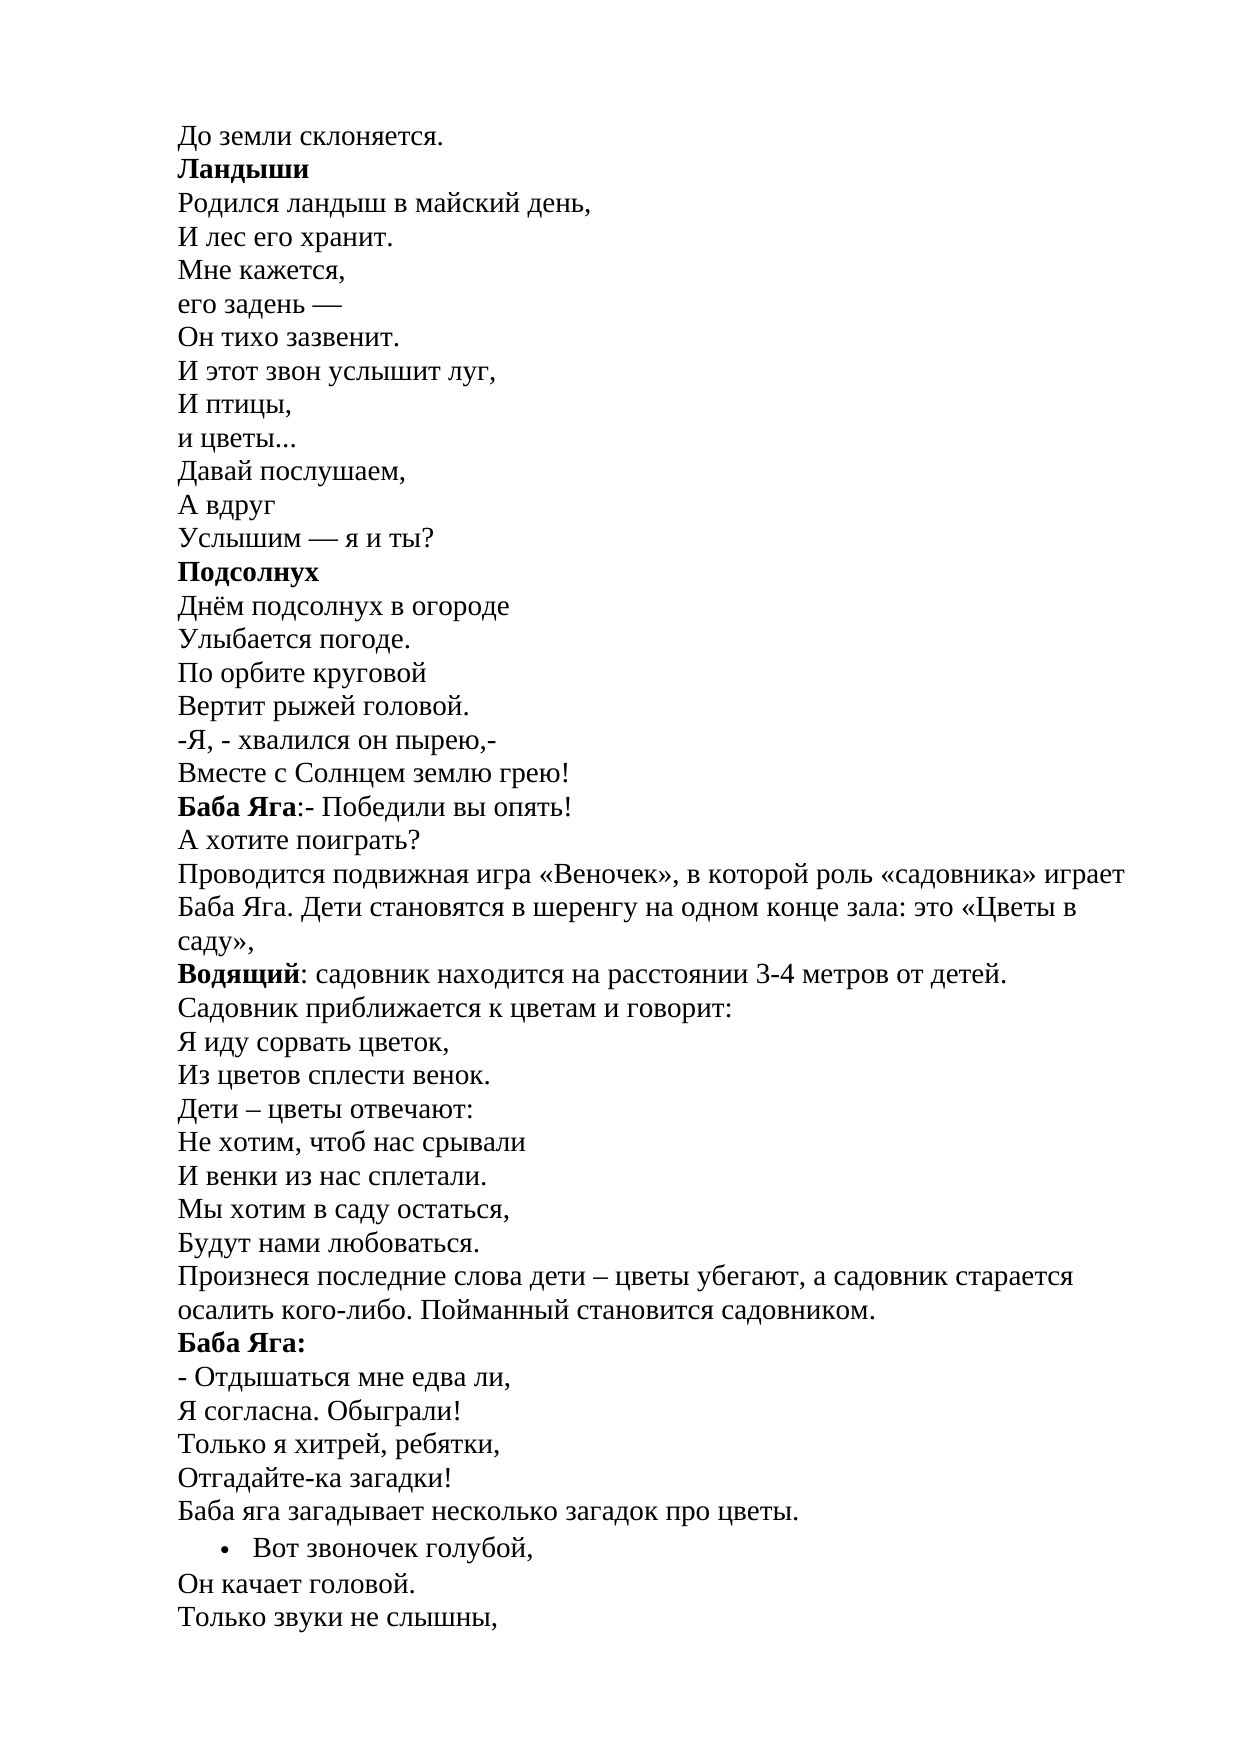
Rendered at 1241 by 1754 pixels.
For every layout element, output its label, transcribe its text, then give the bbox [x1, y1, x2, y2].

text Вертит рыжей головой. [177, 688, 1152, 722]
text Давай послушаем, [177, 453, 1152, 487]
text Мне кажется, [177, 252, 1152, 286]
text Родился ландыш в майский день, [177, 185, 1152, 219]
text Садовник приближается к цветам и говорит: [177, 990, 1152, 1024]
text Улыбается погоде. [177, 621, 1152, 655]
text Только звуки не слышны, [177, 1599, 1152, 1633]
text И птицы, [177, 386, 1152, 420]
text Проводится подвижная игра «Веночек», в которой роль «садовника» играет Баба Яга. Дети становятся в шеренгу на одном конце зала: это «Цветы в саду», [177, 856, 1152, 957]
text Баба Яга: [177, 1326, 1152, 1359]
text Мы хотим в саду остаться, [177, 1191, 1152, 1225]
text -Я, - хвалился он пырею,- [177, 722, 1152, 755]
text - Отдышаться мне едва ли, [177, 1359, 1152, 1393]
text И лес его хранит. [177, 219, 1152, 252]
text Только я хитрей, ребятки, [177, 1426, 1152, 1460]
text Будут нами любоваться. [177, 1225, 1152, 1258]
text И этот звон услышит луг, [177, 353, 1152, 386]
text А хотите поиграть? [177, 822, 1152, 856]
text Дети – цветы отвечают: [177, 1091, 1152, 1124]
text Из цветов сплести венок. [177, 1057, 1152, 1091]
text Баба Яга:- Победили вы опять! [177, 789, 1152, 822]
text Я иду сорвать цветок, [177, 1024, 1152, 1057]
text По орбите круговой [177, 655, 1152, 688]
text и цветы... [177, 420, 1152, 453]
text Не хотим, чтоб нас срывали [177, 1124, 1152, 1158]
text его задень — [177, 286, 1152, 319]
text Вместе с Солнцем землю грею! [177, 755, 1152, 789]
text Водящий: садовник находится на расстоянии 3-4 метров от детей. [177, 957, 1152, 990]
text Днём подсолнух в огороде [177, 588, 1152, 621]
text А вдруг [177, 487, 1152, 521]
text Услышим — я и ты? [177, 521, 1152, 554]
text Произнеся последние слова дети – цветы убегают, а садовник старается осалить кого-либо. Пойманный становится садовником. [177, 1258, 1152, 1326]
text Ландыши [177, 152, 1152, 185]
text Подсолнух [177, 554, 1152, 588]
text Он качает головой. [177, 1566, 1152, 1599]
text Отгадайте-ка загадки! [177, 1460, 1152, 1493]
text Я согласна. Обыграли! [177, 1393, 1152, 1426]
text До земли склоняется. [177, 118, 1152, 152]
text Баба яга загадывает несколько загадок про цветы. [177, 1493, 1152, 1527]
list Вот звоночек голубой, [221, 1530, 1152, 1563]
text Он тихо зазвенит. [177, 319, 1152, 353]
text И венки из нас сплетали. [177, 1158, 1152, 1191]
